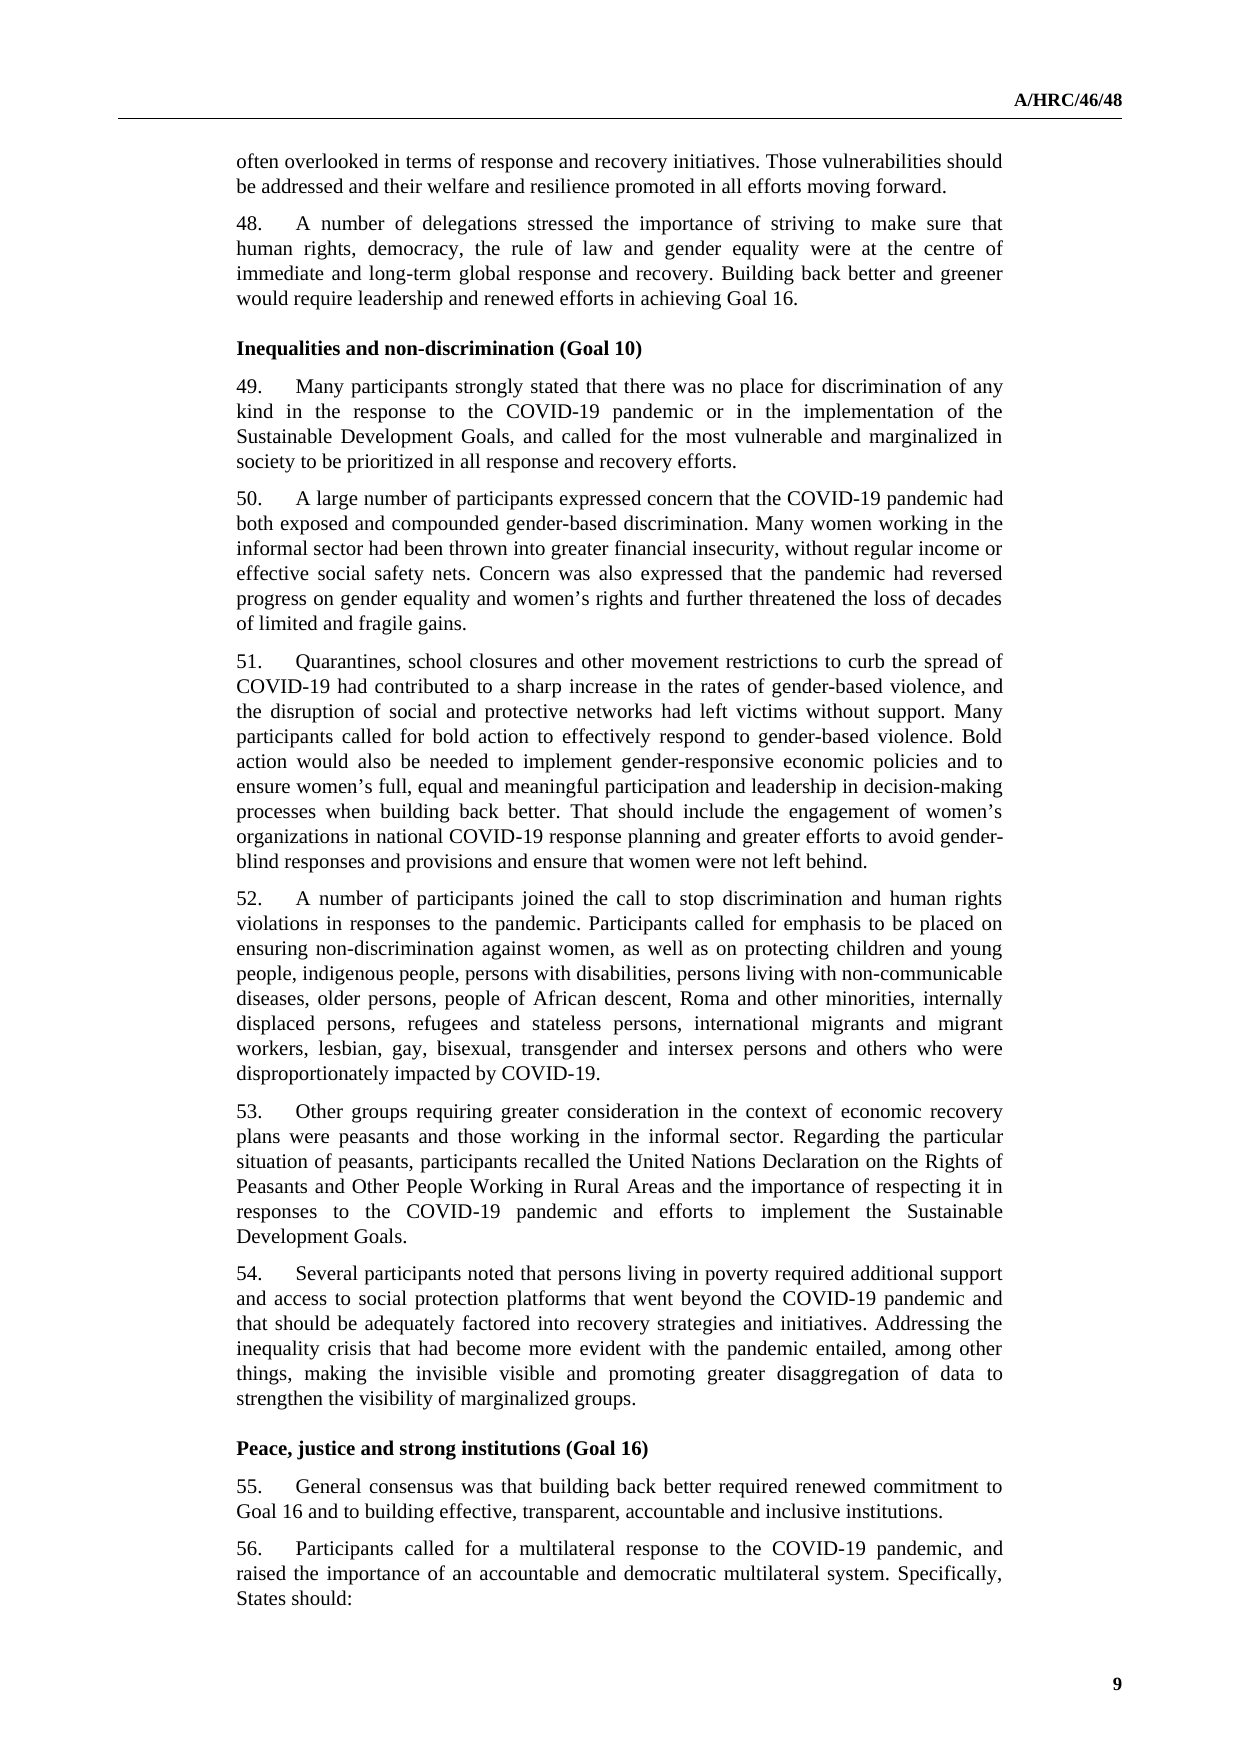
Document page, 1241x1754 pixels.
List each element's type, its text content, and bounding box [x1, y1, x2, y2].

text 54. Several participants noted that persons living in poverty required additional support and access to social protection platforms that went beyond the COVID-19 pandemic and that should be adequately factored into recovery strategies and initiatives. Addressing the inequality crisis that had become more evident with the pandemic entailed, among other things, making the invisible visible and promoting greater disaggregation of data to strengthen the visibility of marginalized groups. [236, 1260, 1004, 1410]
text 53. Other groups requiring greater consideration in the context of economic recovery plans were peasants and those working in the informal sector. Regarding the particular situation of peasants, participants recalled the United Nations Declaration on the Rights of Peasants and Other People Working in Rural Areas and the importance of respecting it in responses to the COVID-19 pandemic and efforts to implement the Sustainable Development Goals. [236, 1098, 1004, 1248]
text 52. A number of participants joined the call to stop discrimination and human rights violations in responses to the pandemic. Participants called for emphasis to be placed on ensuring non-discrimination against women, as well as on protecting children and young people, indigenous people, persons with disabilities, persons living with non-communicable diseases, older persons, people of African descent, Roma and other minorities, internally displaced persons, refugees and stateless persons, international migrants and migrant workers, lesbian, gay, bisexual, transgender and intersex persons and others who were disproportionately impacted by COVID-19. [236, 885, 1004, 1085]
text 48. A number of delegations stressed the importance of striving to make sure that human rights, democracy, the rule of law and gender equality were at the centre of immediate and long-term global response and recovery. Building back better and greener would require leadership and renewed efforts in achieving Goal 16. [236, 210, 1004, 310]
text 55. General consensus was that building back better required renewed commitment to Goal 16 and to building effective, transparent, accountable and inclusive institutions. [236, 1473, 1004, 1523]
text Inequalities and non-discrimination (Goal 10) [118, 335, 1004, 360]
text 51. Quarantines, school closures and other movement restrictions to curb the spread of COVID-19 had contributed to a sharp increase in the rates of gender-based violence, and the disruption of social and protective networks had left victims without support. Many participants called for bold action to effectively respond to gender-based violence. Bold action would also be needed to implement gender-responsive economic policies and to ensure women’s full, equal and meaningful participation and leadership in decision-making processes when building back better. That should include the engagement of women’s organizations in national COVID-19 response planning and greater efforts to avoid gender-blind responses and provisions and ensure that women were not left behind. [236, 648, 1004, 873]
text 49. Many participants strongly stated that there was no place for discrimination of any kind in the response to the COVID-19 pandemic or in the implementation of the Sustainable Development Goals, and called for the most vulnerable and marginalized in society to be prioritized in all response and recovery efforts. [236, 373, 1004, 473]
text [236, 148, 1004, 198]
text 56. Participants called for a multilateral response to the COVID-19 pandemic, and raised the importance of an accountable and democratic multilateral system. Specifically, States should: [236, 1535, 1004, 1610]
text 50. A large number of participants expressed concern that the COVID-19 pandemic had both exposed and compounded gender-based discrimination. Many women working in the informal sector had been thrown into greater financial insecurity, without regular income or effective social safety nets. Concern was also expressed that the pandemic had reversed progress on gender equality and women’s rights and further threatened the loss of decades of limited and fragile gains. [236, 485, 1004, 635]
text Peace, justice and strong institutions (Goal 16) [118, 1435, 1004, 1460]
